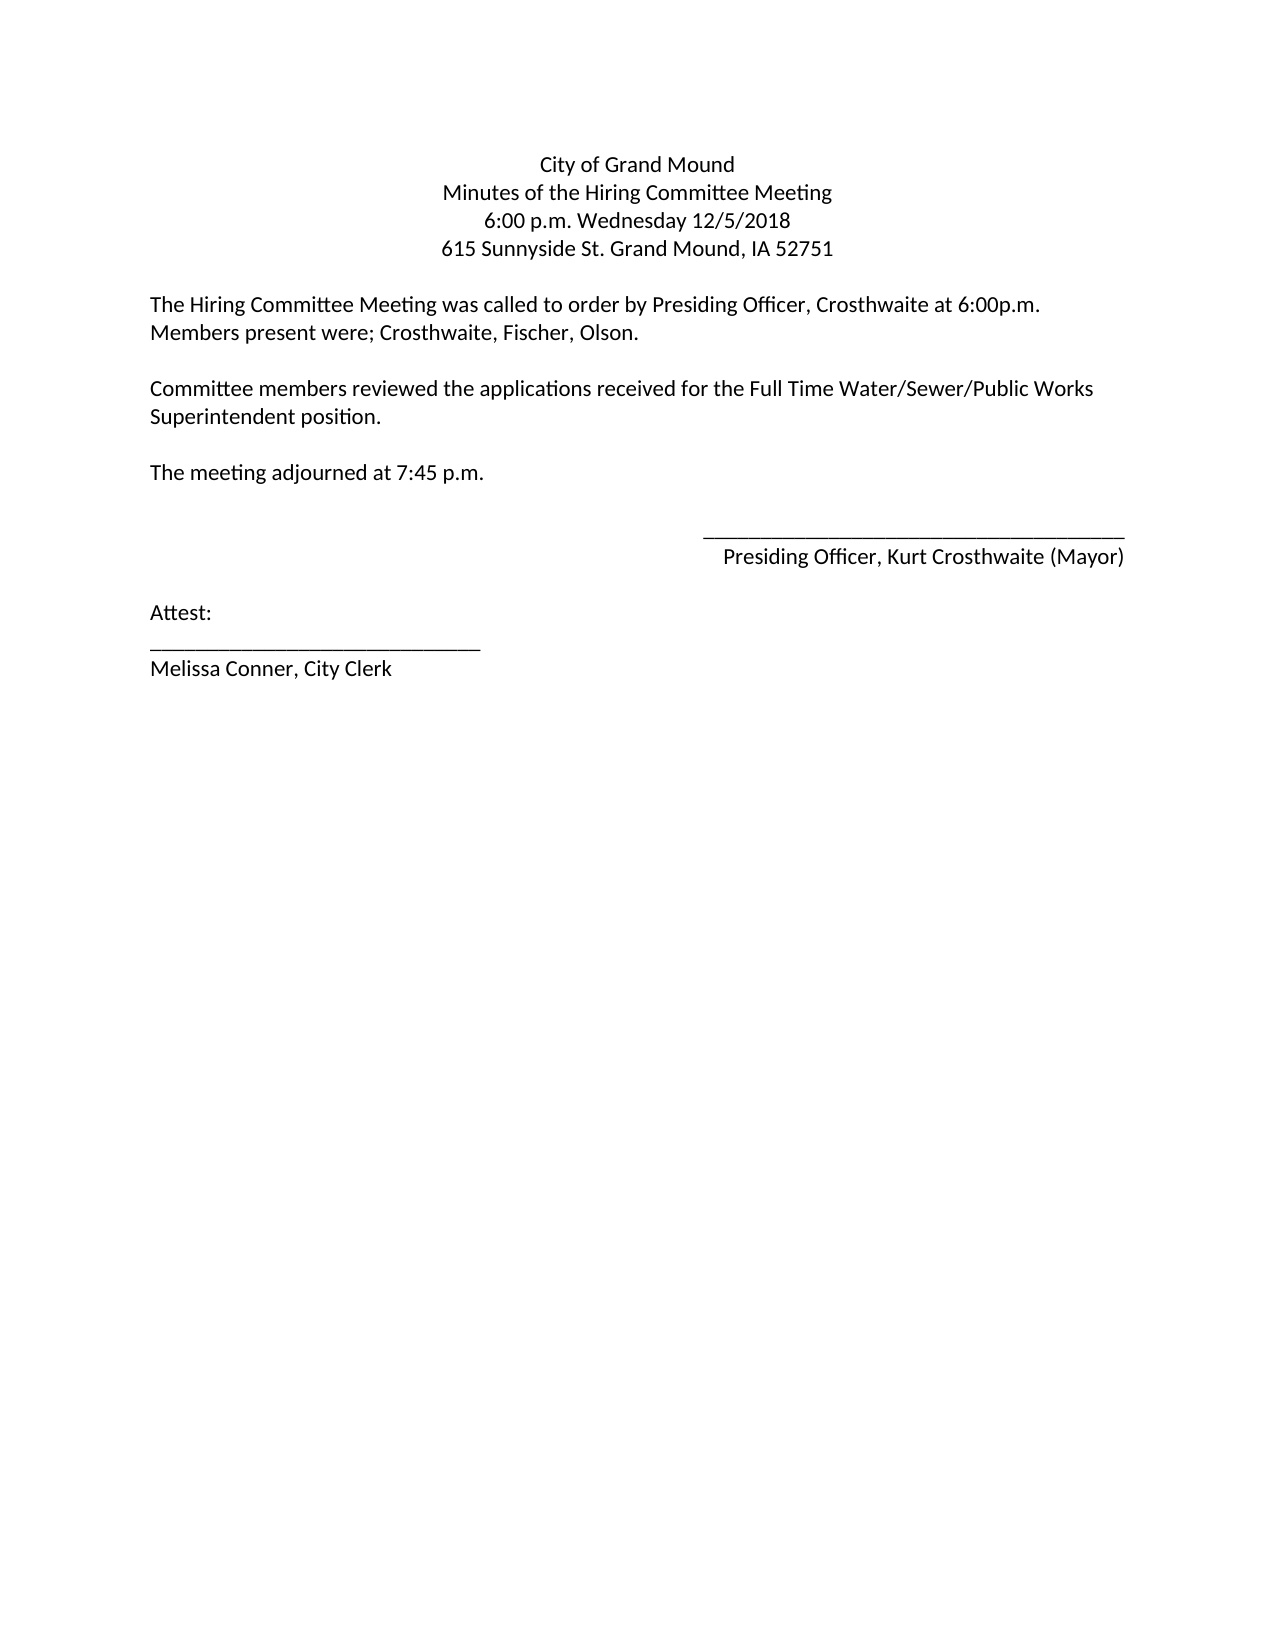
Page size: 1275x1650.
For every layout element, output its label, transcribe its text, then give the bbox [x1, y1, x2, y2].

text City of Grand Mound [150, 150, 1125, 178]
text 615 Sunnyside St. Grand Mound, IA 52751 [150, 234, 1125, 262]
text Committee members reviewed the applications received for the Full Time Water/Sewer/Public Works Superintendent position. [150, 374, 1125, 430]
text The Hiring Committee Meeting was called to order by Presiding Officer, Crosthwaite at 6:00p.m. Members present were; Crosthwaite, Fischer, Olson. [150, 290, 1125, 346]
text Minutes of the Hiring Committee Meeting [150, 178, 1125, 206]
text Melissa Conner, City Clerk [150, 654, 1125, 682]
text 6:00 p.m. Wednesday 12/5/2018 [150, 206, 1125, 234]
text Attest: [150, 598, 1125, 626]
text The meeting adjourned at 7:45 p.m. [150, 458, 1125, 486]
text _____________________________________ [150, 514, 1125, 542]
text _____________________________ [150, 626, 1125, 654]
text Presiding Officer, Kurt Crosthwaite (Mayor) [150, 542, 1125, 570]
